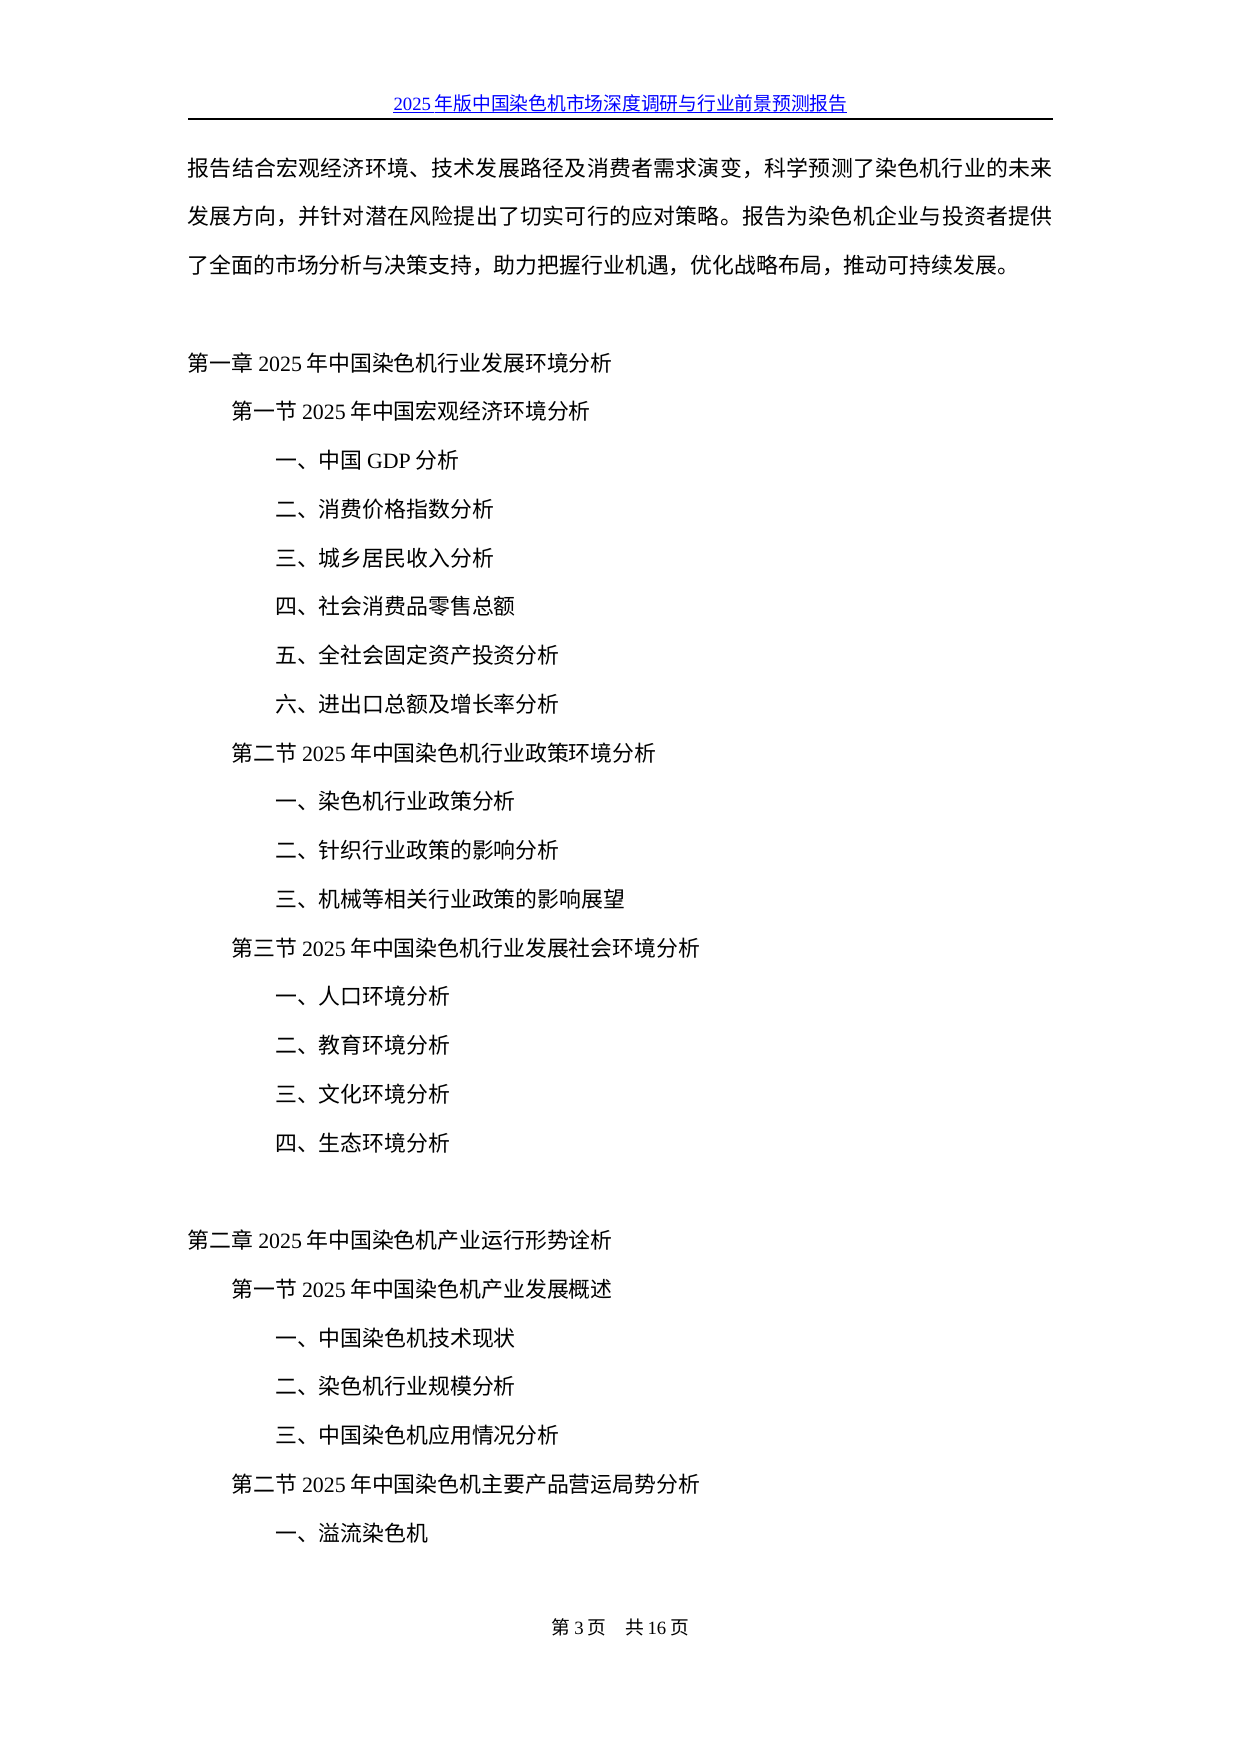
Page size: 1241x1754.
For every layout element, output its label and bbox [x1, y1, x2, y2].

text [187, 150, 1053, 1548]
